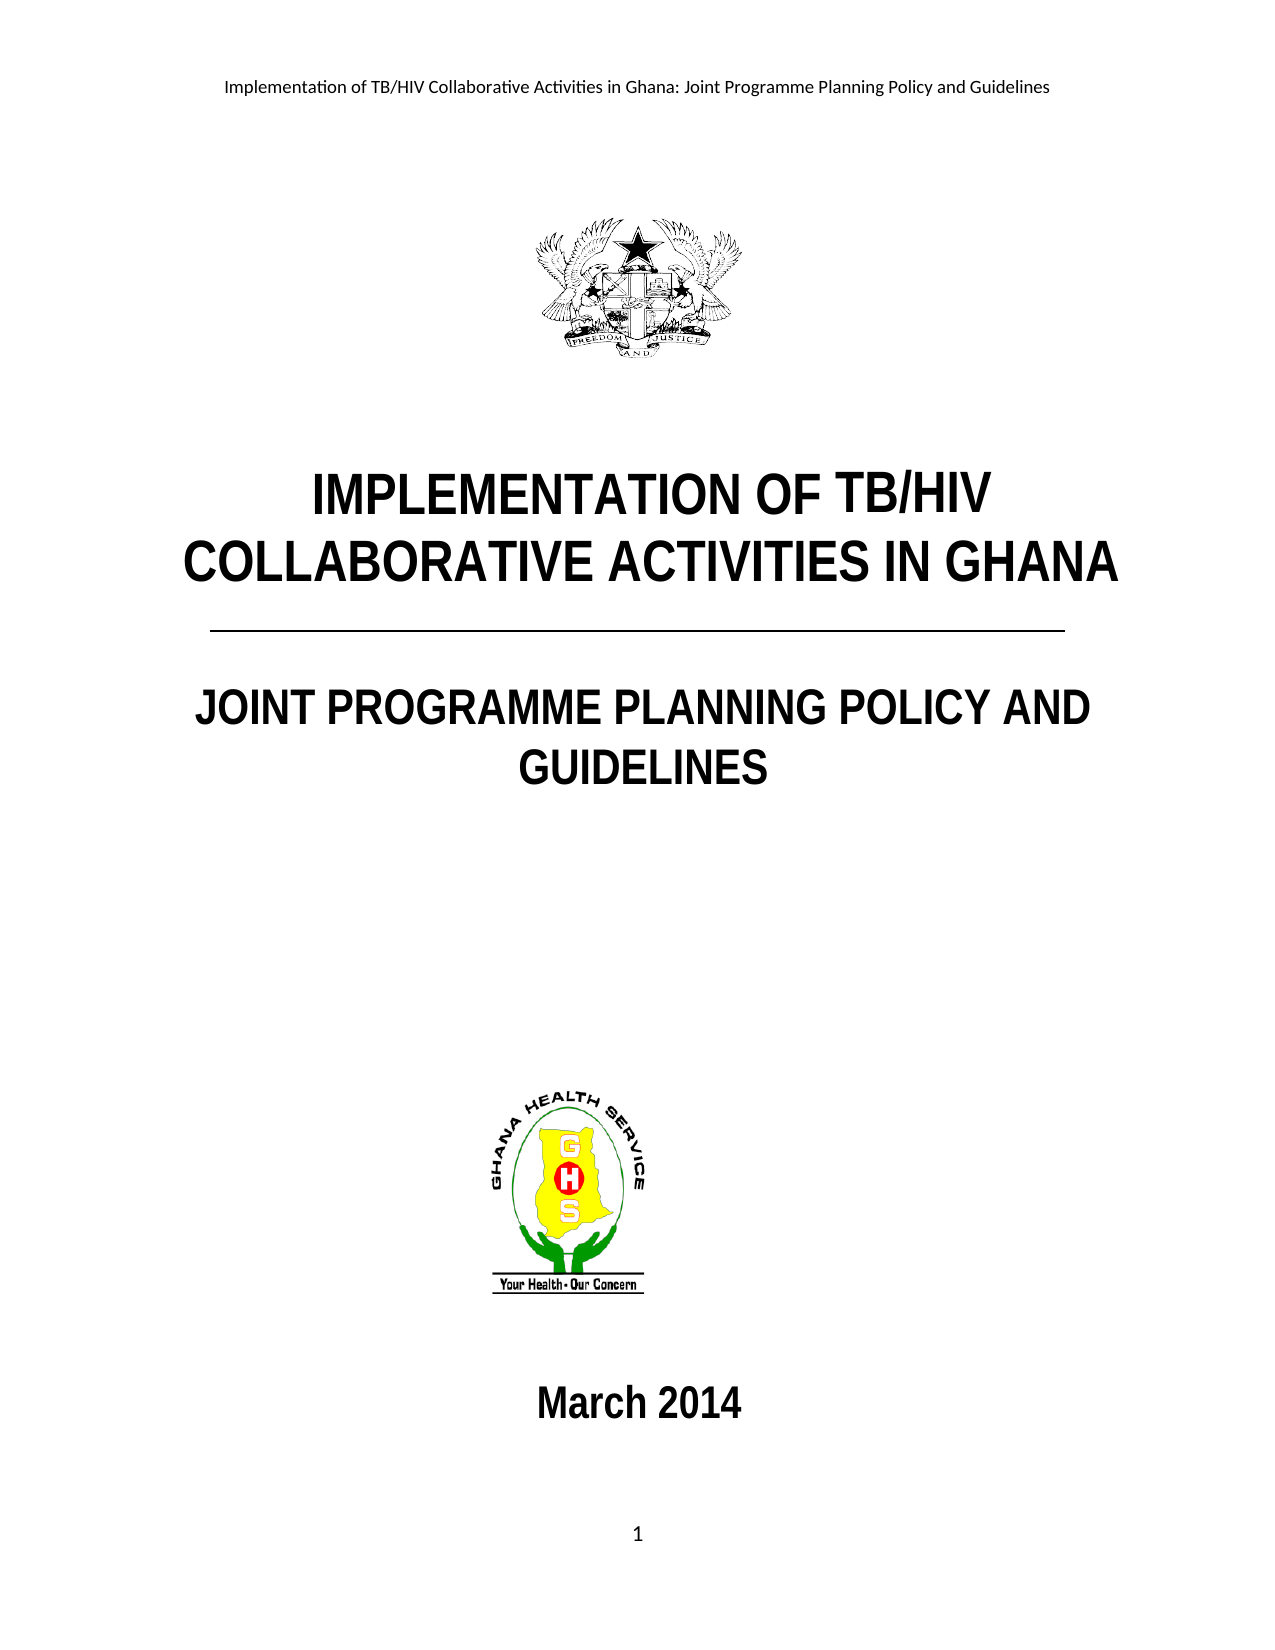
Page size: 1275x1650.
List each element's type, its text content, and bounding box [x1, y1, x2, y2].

text JOINT PROGRAMME PLANNING POLICY AND GUIDELINES [122, 676, 1164, 795]
picture [490, 1090, 645, 1294]
text IMPLEMENTATION OF TB/HIV COLLABORATIVE ACTIVITIES IN GHANA [112, 458, 1191, 593]
text March 2014 [438, 1376, 840, 1429]
picture [527, 211, 748, 364]
